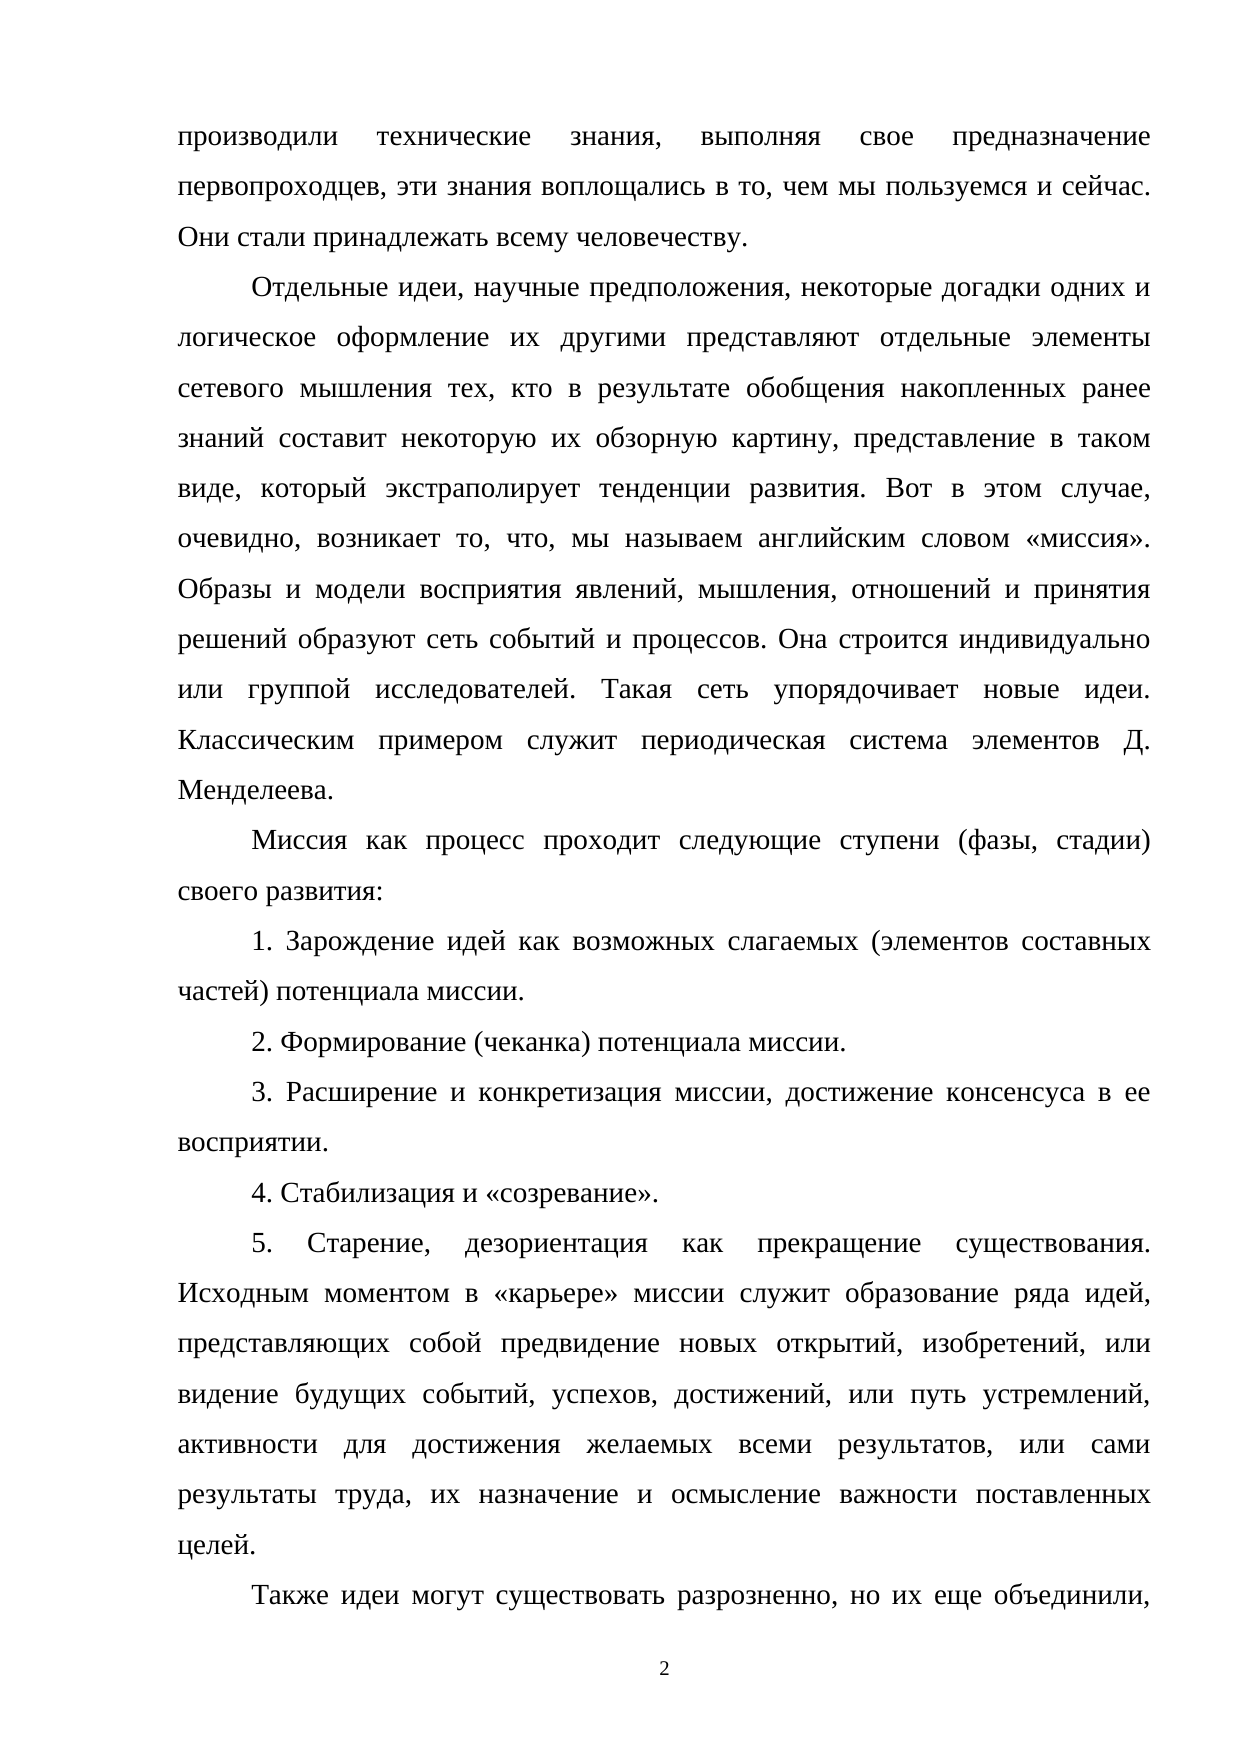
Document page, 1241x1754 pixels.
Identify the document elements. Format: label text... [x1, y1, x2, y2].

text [177, 118, 1152, 252]
text 4. Стабилизация и «созревание». [177, 1175, 1152, 1208]
text 3. Расширение и конкретизация миссии, достижение консенсуса в ее восприятии. [177, 1074, 1152, 1158]
text Миссия как процесс проходит следующие ступени (фазы, стадии) своего развития: [177, 822, 1152, 906]
text 5. Старение, дезориентация как прекращение существования. Исходным моментом в «карьере» миссии служит образование ряда идей, представляющих собой предвидение новых открытий, изобретений, или видение будущих событий, успехов, достижений, или путь устремлений, активности для достижения желаемых всеми результатов, или сами результаты труда, их назначение и осмысление важности поставленных целей. [177, 1225, 1152, 1560]
text 2. Формирование (чеканка) потенциала миссии. [177, 1024, 1152, 1057]
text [177, 1577, 1152, 1611]
text Отдельные идеи, научные предположения, некоторые догадки одних и логическое оформление их другими представляют отдельные элементы сетевого мышления тех, кто в результате обобщения накопленных ранее знаний составит некоторую их обзорную картину, представление в таком виде, который экстраполирует тенденции развития. Вот в этом случае, очевидно, возникает то, что, мы называем английским словом «миссия». Образы и модели восприятия явлений, мышления, отношений и принятия решений образуют сеть событий и процессов. Она строится индивидуально или группой исследователей. Такая сеть упорядочивает новые идеи. Классическим примером служит периодическая система элементов Д. Менделеева. [177, 269, 1152, 806]
text 1. Зарождение идей как возможных слагаемых (элементов составных частей) потенциала миссии. [177, 923, 1152, 1007]
